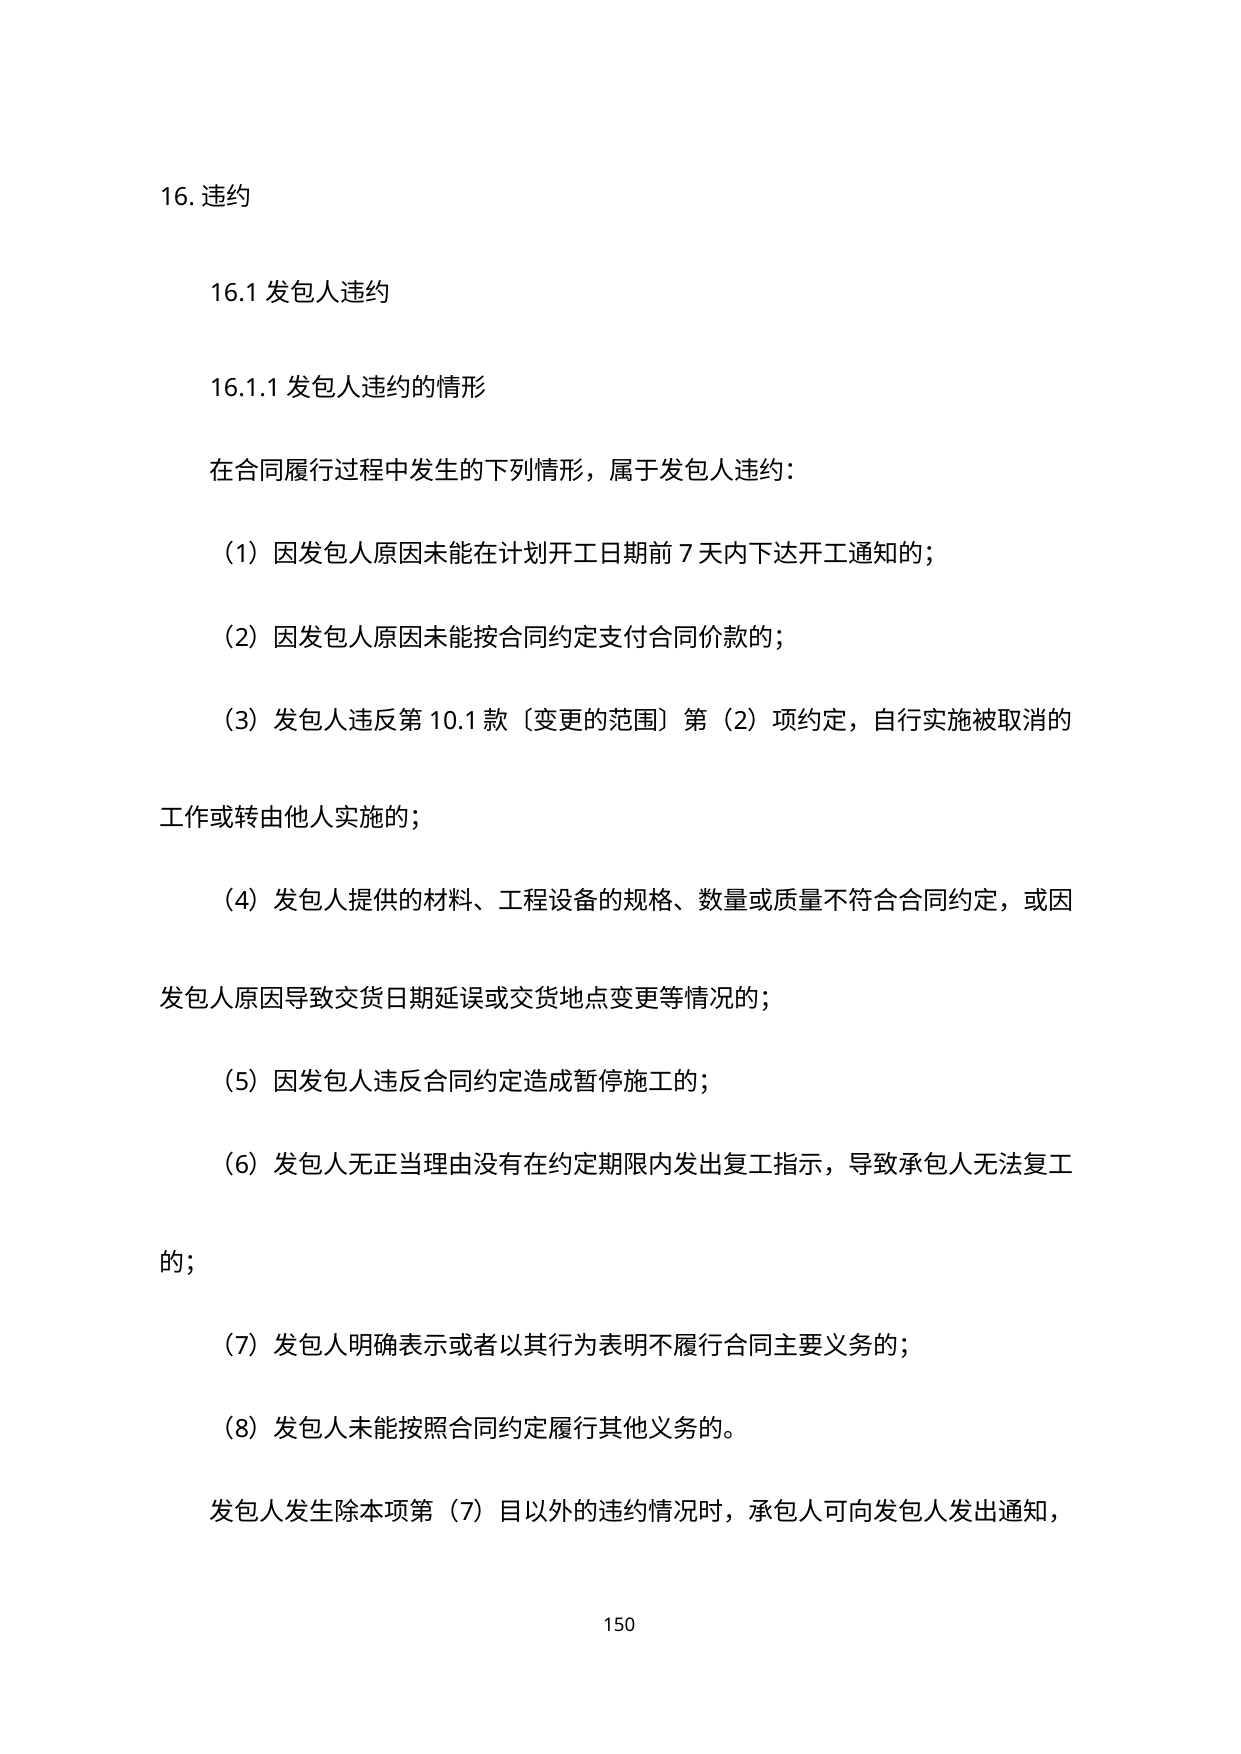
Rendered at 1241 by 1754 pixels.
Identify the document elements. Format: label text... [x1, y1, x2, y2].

text 16.1.1 发包人违约的情形 [159, 353, 1078, 418]
subtitle 16.1 发包人违约 [159, 258, 1078, 323]
text 在合同履行过程中发生的下列情形，属于发包人违约： [159, 436, 1078, 501]
text （6）发包人无正当理由没有在约定期限内发出复工指示，导致承包人无法复工的； [159, 1130, 1078, 1293]
text （2）因发包人原因未能按合同约定支付合同价款的； [159, 603, 1078, 668]
text （1）因发包人原因未能在计划开工日期前7天内下达开工通知的； [159, 519, 1078, 584]
text （4）发包人提供的材料、工程设备的规格、数量或质量不符合合同约定，或因发包人原因导致交货日期延误或交货地点变更等情况的； [159, 866, 1078, 1029]
text （3）发包人违反第10.1款〔变更的范围〕第（2）项约定，自行实施被取消的工作或转由他人实施的； [159, 686, 1078, 848]
subtitle 16. 违约 [159, 162, 1078, 227]
text （8）发包人未能按照合同约定履行其他义务的。 [159, 1394, 1078, 1459]
text （5）因发包人违反合同约定造成暂停施工的； [159, 1047, 1078, 1112]
text （7）发包人明确表示或者以其行为表明不履行合同主要义务的； [159, 1311, 1078, 1376]
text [159, 1477, 1078, 1542]
